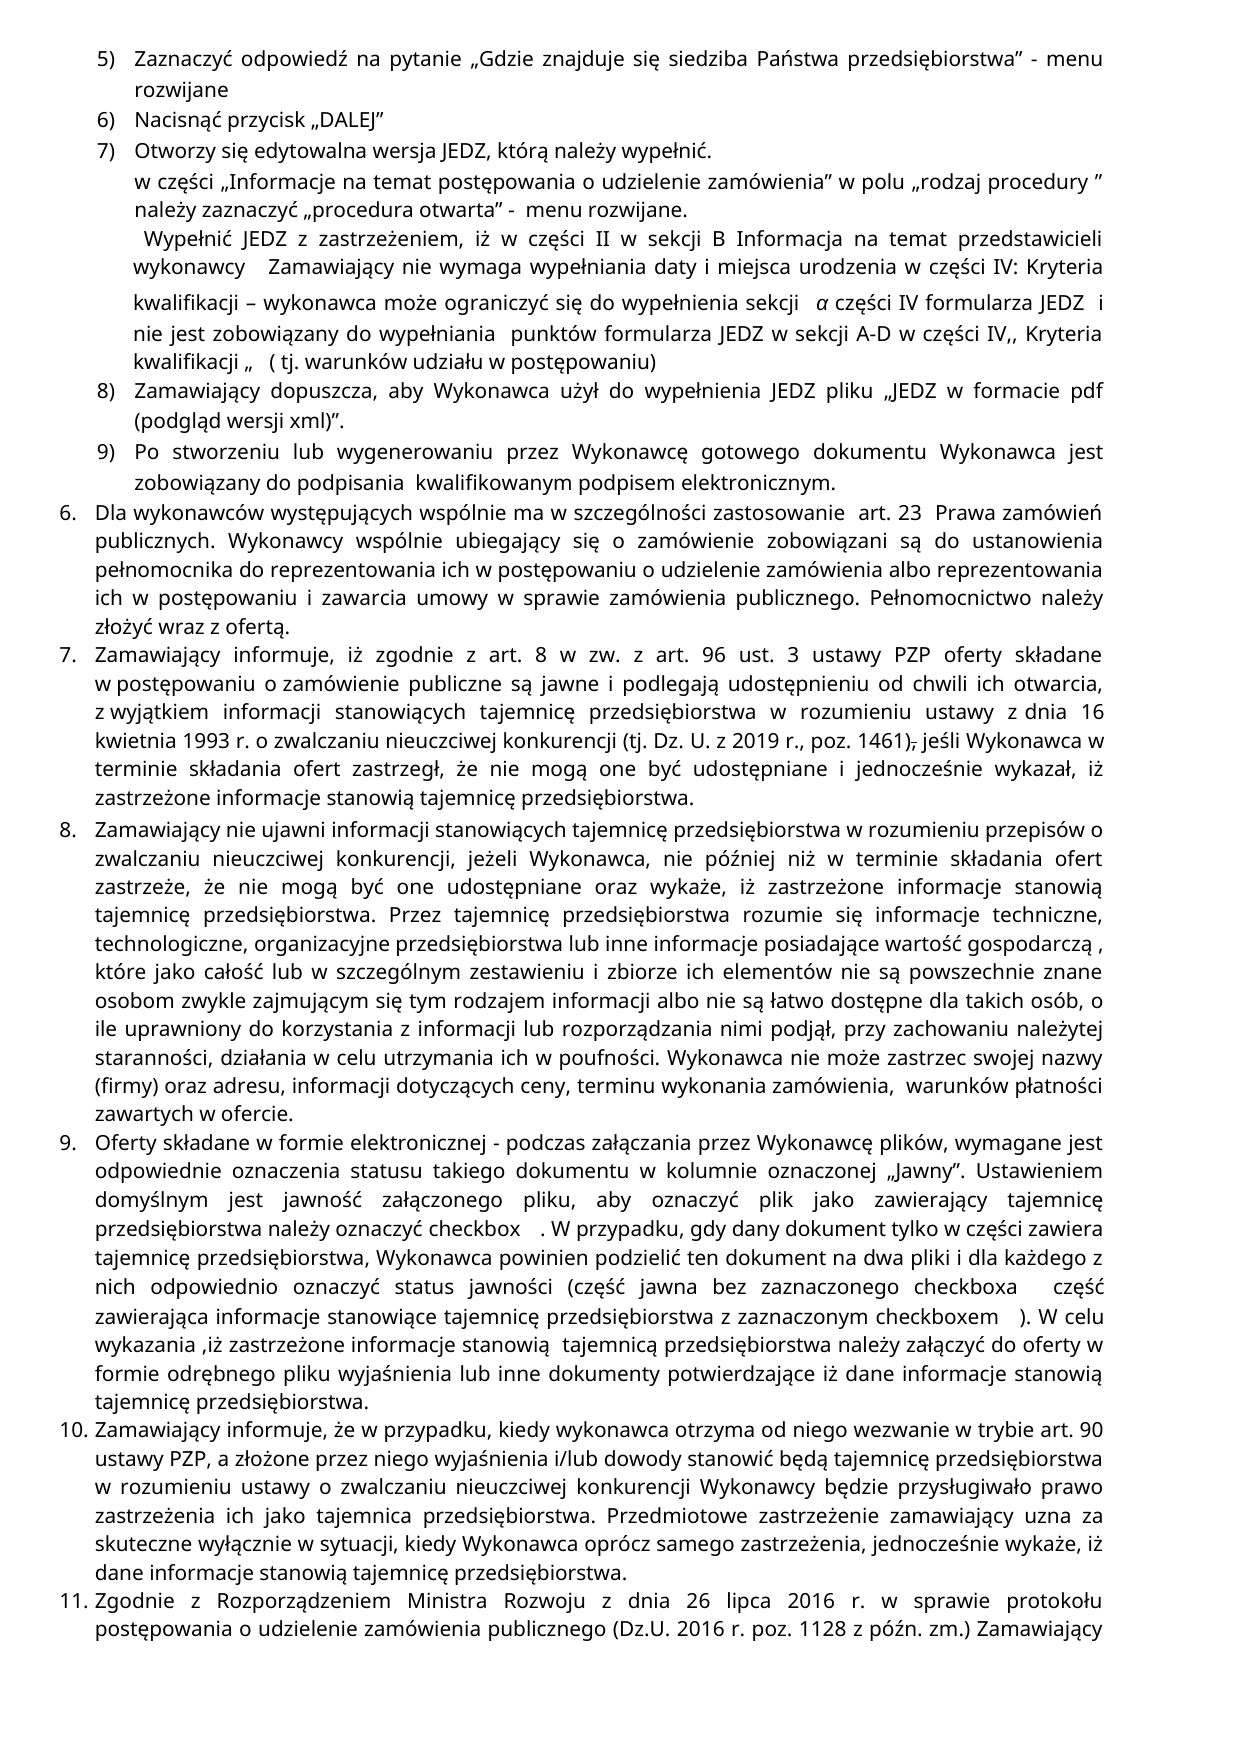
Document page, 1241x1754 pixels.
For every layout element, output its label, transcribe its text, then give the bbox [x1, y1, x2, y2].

list Zamawiający nie ujawni informacji stanowiących tajemnicę przedsiębiorstwa w rozumieniu przepisów o zwalczaniu nieuczciwej konkurencji, jeżeli Wykonawca, nie później niż w terminie składania ofert zastrzeże, że nie mogą być one udostępniane oraz wykaże, iż zastrzeżone informacje stanowią tajemnicę przedsiębiorstwa. Przez tajemnicę przedsiębiorstwa rozumie się informacje techniczne, technologiczne, organizacyjne przedsiębiorstwa lub inne informacje posiadające wartość gospodarczą , które jako całość lub w szczególnym zestawieniu i zbiorze ich elementów nie są powszechnie znane osobom zwykle zajmującym się tym rodzajem informacji albo nie są łatwo dostępne dla takich osób, o ile uprawniony do korzystania z informacji lub rozporządzania nimi podjął, przy zachowaniu należytej staranności, działania w celu utrzymania ich w poufności. Wykonawca nie może zastrzec swojej nazwy (firmy) oraz adresu, informacji dotyczących ceny, terminu wykonania zamówienia, warunków płatności zawartych w ofercie. [59, 815, 1104, 1128]
list Dla wykonawców występujących wspólnie ma w szczególności zastosowanie art. 23 Prawa zamówień publicznych. Wykonawcy wspólnie ubiegający się o zamówienie zobowiązani są do ustanowienia pełnomocnika do reprezentowania ich w postępowaniu o udzielenie zamówienia albo reprezentowania ich w postępowaniu i zawarcia umowy w sprawie zamówienia publicznego. Pełnomocnictwo należy złożyć wraz z ofertą. [59, 498, 1104, 640]
list Nacisnąć przycisk „DALEJ” [97, 106, 1104, 134]
list Zamawiający dopuszcza, aby Wykonawca użył do wypełnienia JEDZ pliku „JEDZ w formacie pdf (podgląd wersji xml)”. [97, 376, 1104, 435]
list Po stworzeniu lub wygenerowaniu przez Wykonawcę gotowego dokumentu Wykonawca jest zobowiązany do podpisania kwalifikowanym podpisem elektronicznym. [97, 437, 1104, 496]
list Zamawiający informuje, iż zgodnie z art. 8 w zw. z art. 96 ust. 3 ustawy PZP oferty składane w postępowaniu o zamówienie publiczne są jawne i podlegają udostępnieniu od chwili ich otwarcia, z wyjątkiem informacji stanowiących tajemnicę przedsiębiorstwa w rozumieniu ustawy z dnia 16 kwietnia 1993 r. o zwalczaniu nieuczciwej konkurencji (tj. Dz. U. z 2019 r., poz. 1461), jeśli Wykonawca w terminie składania ofert zastrzegł, że nie mogą one być udostępniane i jednocześnie wykazał, iż zastrzeżone informacje stanowią tajemnicę przedsiębiorstwa. [59, 640, 1104, 811]
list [59, 1586, 1104, 1643]
list Zamawiający informuje, że w przypadku, kiedy wykonawca otrzyma od niego wezwanie w trybie art. 90 ustawy PZP, a złożone przez niego wyjaśnienia i/lub dowody stanowić będą tajemnicę przedsiębiorstwa w rozumieniu ustawy o zwalczaniu nieuczciwej konkurencji Wykonawcy będzie przysługiwało prawo zastrzeżenia ich jako tajemnica przedsiębiorstwa. Przedmiotowe zastrzeżenie zamawiający uzna za skuteczne wyłącznie w sytuacji, kiedy Wykonawca oprócz samego zastrzeżenia, jednocześnie wykaże, iż dane informacje stanowią tajemnicę przedsiębiorstwa. [59, 1416, 1104, 1586]
text w części „Informacje na temat postępowania o udzielenie zamówienia” w polu „rodzaj procedury ” należy zaznaczyć „procedura otwarta” - menu rozwijane. [134, 167, 1104, 224]
list Zaznaczyć odpowiedź na pytanie „Gdzie znajduje się siedziba Państwa przedsiębiorstwa” - menu rozwijane [97, 44, 1104, 103]
list Oferty składane w formie elektronicznej - podczas załączania przez Wykonawcę plików, wymagane jest odpowiednie oznaczenia statusu takiego dokumentu w kolumnie oznaczonej „Jawny”. Ustawieniem domyślnym jest jawność załączonego pliku, aby oznaczyć plik jako zawierający tajemnicę przedsiębiorstwa należy oznaczyć checkbox. W przypadku, gdy dany dokument tylko w części zawiera tajemnicę przedsiębiorstwa, Wykonawca powinien podzielić ten dokument na dwa pliki i dla każdego z nich odpowiednio oznaczyć status jawności (część jawna bez zaznaczonego checkboxa część zawierająca informacje stanowiące tajemnicę przedsiębiorstwa z zaznaczonym checkboxem). W celu wykazania ,iż zastrzeżone informacje stanowią tajemnicą przedsiębiorstwa należy załączyć do oferty w formie odrębnego pliku wyjaśnienia lub inne dokumenty potwierdzające iż dane informacje stanowią tajemnicę przedsiębiorstwa. [59, 1128, 1104, 1416]
text Wypełnić JEDZ z zastrzeżeniem, iż w części II w sekcji B Informacja na temat przedstawicieli wykonawcy Zamawiający nie wymaga wypełniania daty i miejsca urodzenia w części IV: Kryteria kwalifikacji – wykonawca może ograniczyć się do wypełnienia sekcji α części IV formularza JEDZ i nie jest zobowiązany do wypełniania punktów formularza JEDZ w sekcji A-D w części IV,, Kryteria kwalifikacji „ ( tj. warunków udziału w postępowaniu) [133, 224, 1104, 376]
list Otworzy się edytowalna wersja JEDZ, którą należy wypełnić. [97, 136, 1104, 164]
